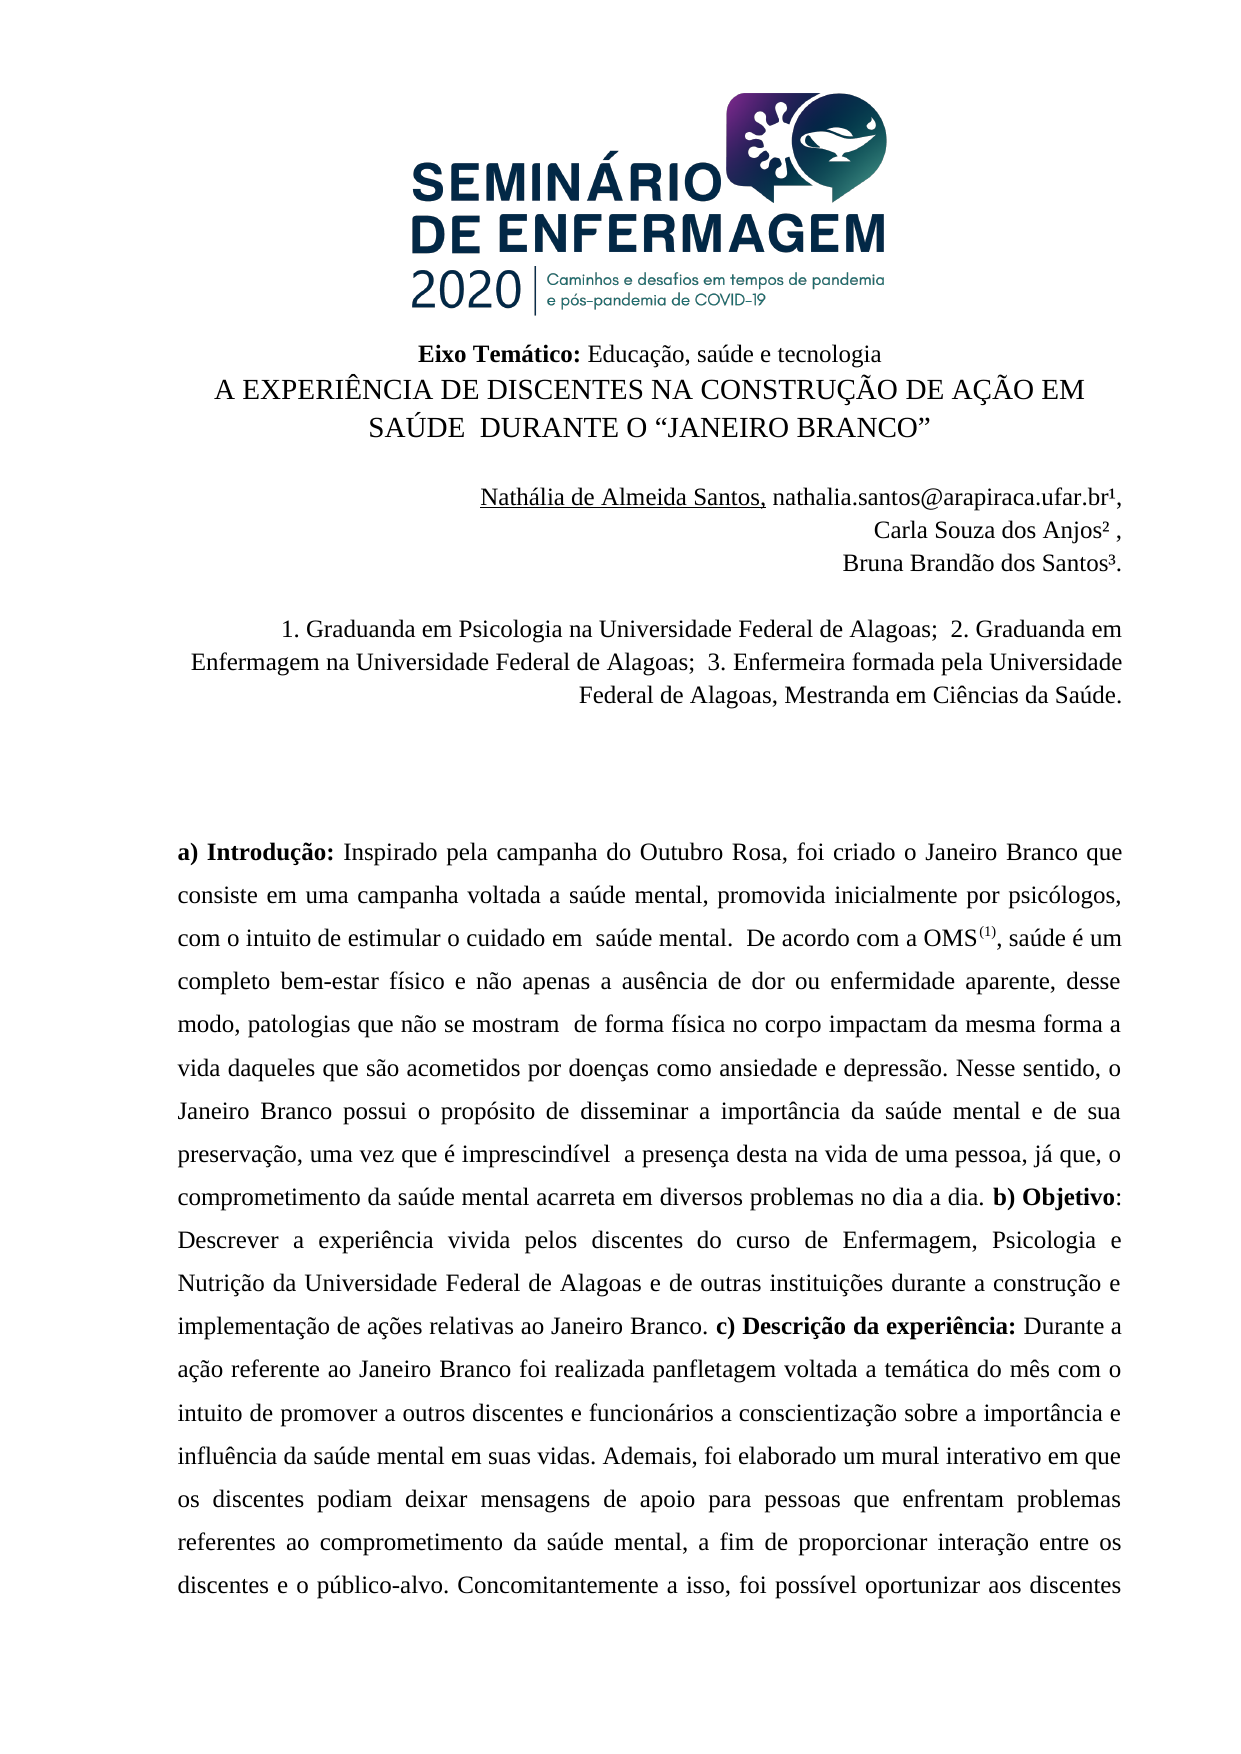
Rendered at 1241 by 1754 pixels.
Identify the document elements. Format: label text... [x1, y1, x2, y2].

text Nathália de Almeida Santos, nathalia.santos@arapiraca.ufar.br¹, [177, 482, 1122, 511]
text 1. Graduanda em Psicologia na Universidade Federal de Alagoas; 2. Graduanda em Enfermagem na Universidade Federal de Alagoas; 3. Enfermeira formada pela Universidade Federal de Alagoas, Mestranda em Ciências da Saúde. [177, 614, 1122, 709]
text A EXPERIÊNCIA DE DISCENTES NA CONSTRUÇÃO DE AÇÃO EM SAÚDE DURANTE O “JANEIRO BRANCO” [177, 372, 1122, 444]
picture [356, 75, 944, 339]
text Bruna Brandão dos Santos³. [177, 548, 1122, 577]
text Carla Souza dos Anjos² , [177, 515, 1122, 544]
text Eixo Temático: Educação, saúde e tecnologia [177, 339, 1122, 367]
